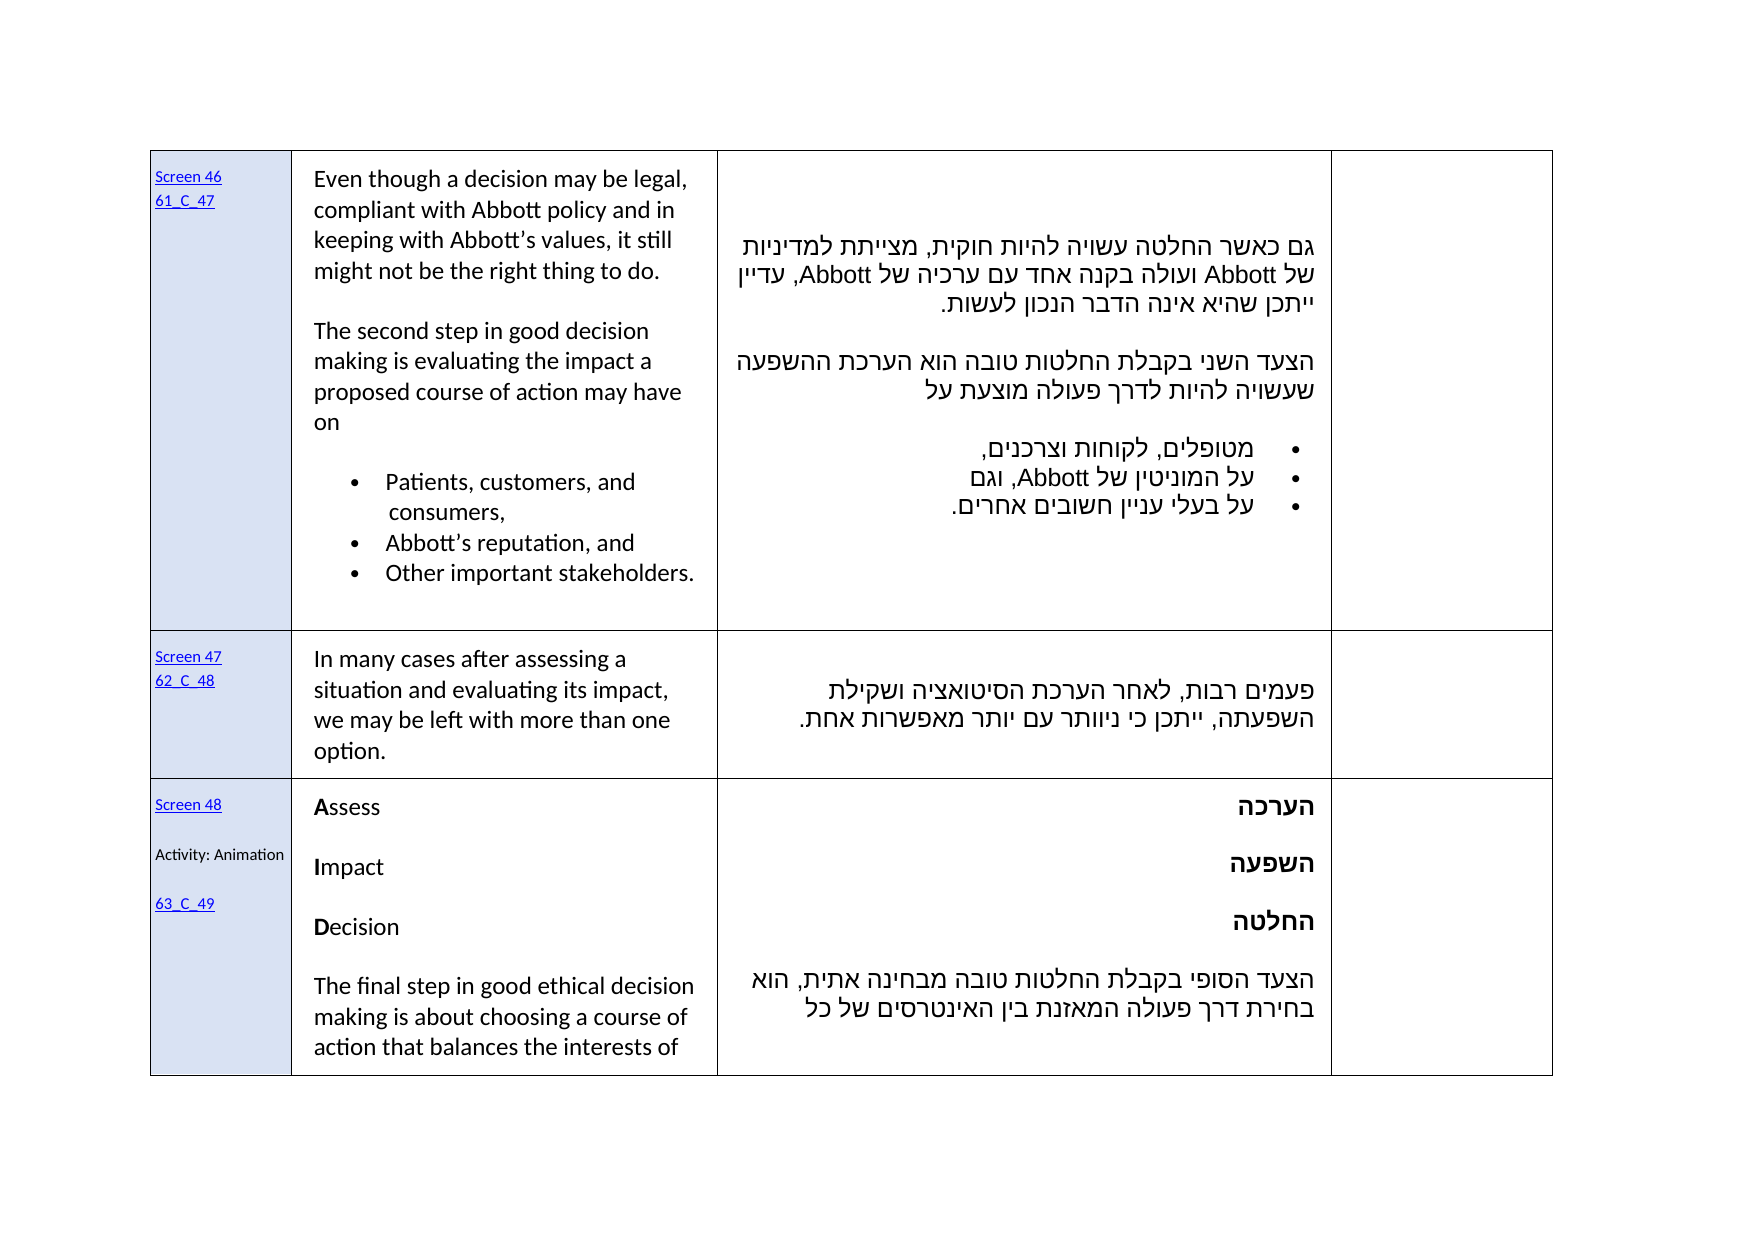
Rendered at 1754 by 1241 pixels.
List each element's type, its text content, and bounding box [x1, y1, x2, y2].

table_cell פעמים רבות, לאחר הערכת הסיטואציה ושקילת השפעתה, ייתכן כי ניוותר עם יותר מאפשרות אחת. [718, 631, 1331, 778]
table_cell גם כאשר החלטה עשויה להיות חוקית, מצייתת למדיניות של Abbott ועולה בקנה אחד עם ערכיה של Abbott, עדיין ייתכן שהיא אינה הדבר הנכון לעשות. הצעד השני בקבלת החלטות טובה הוא הערכת ההשפעה שעשויה להיות לדרך פעולה מוצעת על מטופלים, לקוחות וצרכנים, על המוניטין של Abbott, וגם על בעלי עניין חשובים אחרים. [718, 151, 1331, 630]
table_cell Even though a decision may be legal, compliant with Abbott policy and in keeping with Abbott’s values, it still might not be the right thing to do. The second step in good decision making is evaluating the impact a proposed course of action may have on Patients, customers, and consumers, Abbott’s reputation, and Other important stakeholders. [292, 151, 717, 630]
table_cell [151, 779, 291, 1074]
table_cell [1332, 779, 1552, 1074]
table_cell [718, 779, 1331, 1074]
table_cell [1332, 151, 1552, 630]
table_cell Screen 47 62_C_48 [151, 631, 291, 778]
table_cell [292, 779, 717, 1074]
table_cell [1332, 631, 1552, 778]
table_cell Screen 46 61_C_47 [151, 151, 291, 630]
table_cell In many cases after assessing a situation and evaluating its impact, we may be left with more than one option. [292, 631, 717, 778]
